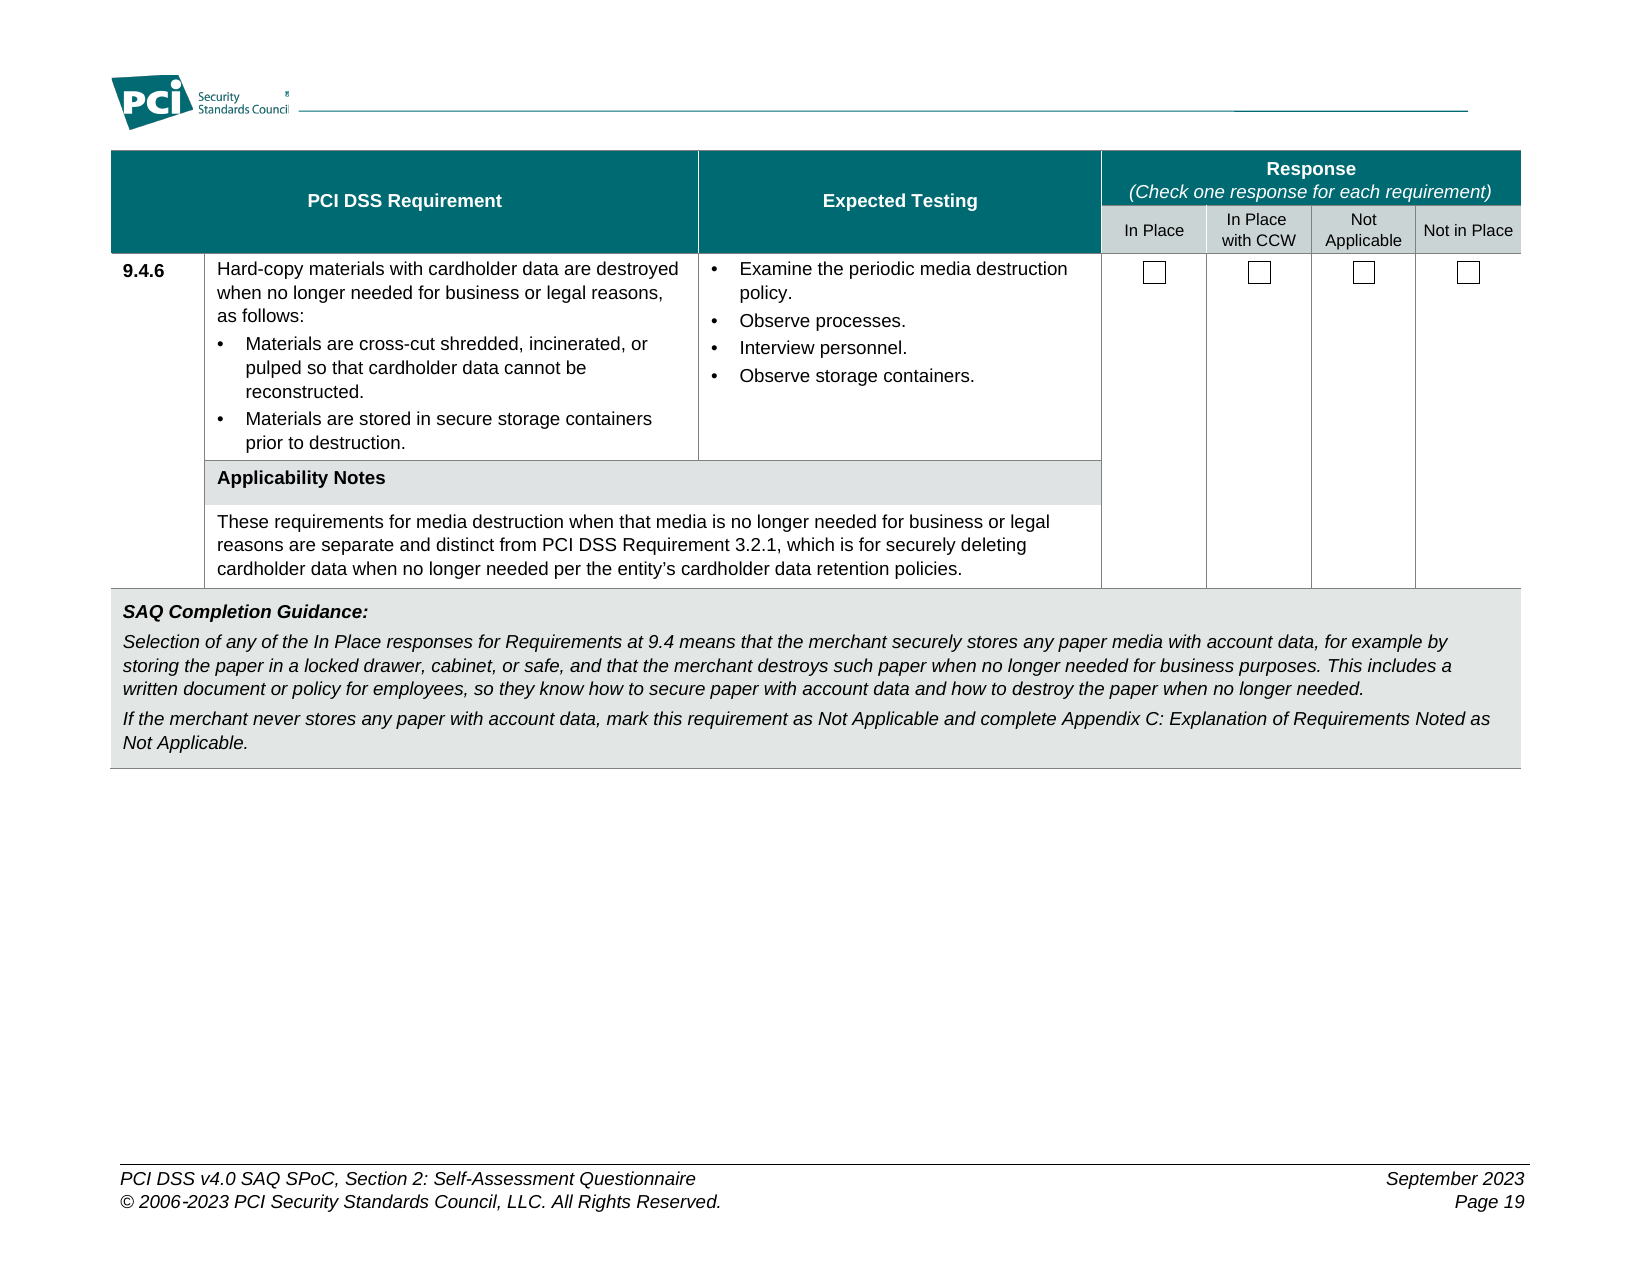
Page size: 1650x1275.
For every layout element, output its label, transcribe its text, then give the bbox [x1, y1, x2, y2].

table_cell [1312, 254, 1415, 588]
table_header Expected Testing [699, 151, 1101, 253]
picture [111, 75, 289, 130]
table_cell [1416, 254, 1521, 588]
table_cell Applicability Notes [205, 461, 1101, 505]
table_cell SAQ Completion Guidance: Selection of any of the In Place responses for Requirements at 9.4 means that the merchant securely stores any paper media with account data, for example by storing the paper in a locked drawer, cabinet, or safe, and that the merchant destroys such paper when no longer needed for business purposes. This includes a written document or policy for employees, so they know how to secure paper with account data and how to destroy the paper when no longer needed. If the merchant never stores any paper with account data, mark this requirement as Not Applicable and complete Appendix C: Explanation of Requirements Noted as Not Applicable. [111, 589, 1521, 768]
table_cell In Place [1102, 206, 1206, 253]
table_cell In Place with CCW [1207, 206, 1311, 253]
table_cell Not Applicable [1312, 206, 1415, 253]
table_cell 9.4.6 [111, 254, 204, 588]
table_header Response (Check one response for each requirement) [1102, 151, 1521, 205]
table_cell Hard-copy materials with cardholder data are destroyed when no longer needed for business or legal reasons, as follows: Materials are cross-cut shredded, incinerated, or pulped so that cardholder data cannot be reconstructed. Materials are stored in secure storage containers prior to destruction. [205, 254, 698, 460]
table_cell Examine the periodic media destruction policy. Observe processes. Interview personnel. Observe storage containers. [699, 254, 1101, 460]
table_cell Not in Place [1416, 206, 1521, 253]
table_cell These requirements for media destruction when that media is no longer needed for business or legal reasons are separate and distinct from PCI DSS Requirement 3.2.1, which is for securely deleting cardholder data when no longer needed per the entity’s cardholder data retention policies. [205, 505, 1101, 588]
table_cell [1102, 254, 1206, 588]
table_header PCI DSS Requirement [111, 151, 698, 253]
table_cell [1207, 254, 1311, 588]
